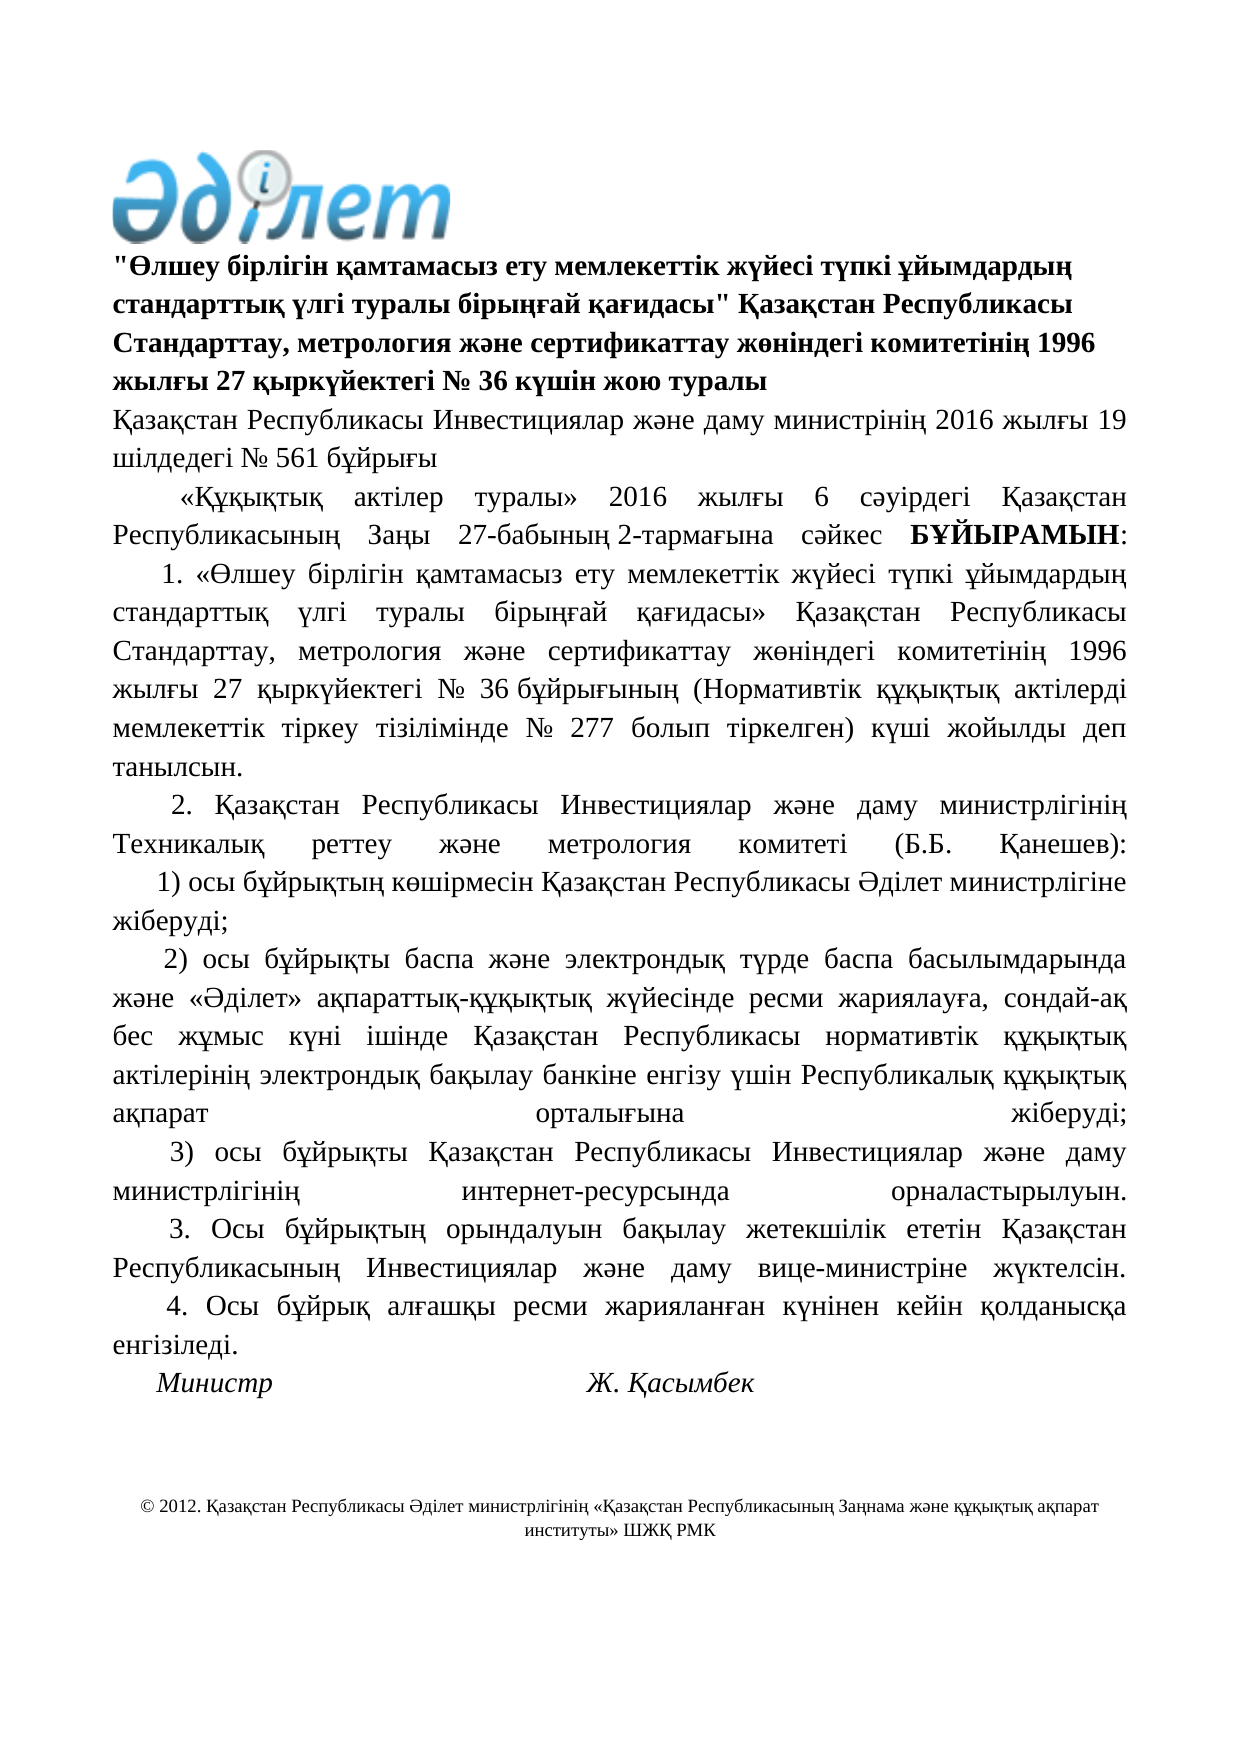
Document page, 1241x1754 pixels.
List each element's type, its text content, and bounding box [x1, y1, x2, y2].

text © 2012. Қазақстан Республикасы Әділет министрлігінің «Қазақстан Республикасының Заңнама және құқықтық ақпарат институты» ШЖҚ РМК [112, 1494, 1128, 1541]
text Қазақстан Республикасы Инвестициялар және даму министрінің 2016 жылғы 19 шілдедегі № 561 бұйрығы [112, 402, 1128, 474]
text Министр Ж. Қасымбек [112, 1365, 1128, 1399]
text «Құқықтық актілер туралы» 2016 жылғы 6 сәуірдегі Қазақстан Республикасының Заңы 27-бабының 2-тармағына сәйкес БҰЙЫРАМЫН: 1. «Өлшеу бiрлiгiн қамтамасыз ету мемлекеттiк жүйесi түпкi ұйымдардың стандарттық үлгi туралы бiрыңғай қағидасы» Қазақстан Республикасы Стандарттау, метрология және сертификаттау жөнiндегi комитетінің 1996 жылғы 27 қыркүйектегі № 36 бұйрығының (Нормативтік құқықтық актілерді мемлекеттік тіркеу тізілімінде № 277 болып тіркелген) күші жойылды деп танылсын. 2. Қазақстан Республикасы Инвестициялар және даму министрлігінің Техникалық реттеу және метрология комитеті (Б.Б. Қанешев): 1) осы бұйрықтың көшірмесін Қазақстан Республикасы Әділет министрлігіне жіберуді; 2) осы бұйрықты баспа және электрондық түрде баспа басылымдарында және «Әділет» ақпараттық-құқықтық жүйесінде ресми жариялауға, сондай-ақ бес жұмыс күні ішінде Қазақстан Республикасы нормативтік құқықтық актілерінің электрондық бақылау банкіне енгізу үшін Республикалық құқықтық ақпарат орталығына жіберуді; 3) осы бұйрықты Қазақстан Республикасы Инвестициялар және даму министрлігінің интернет-ресурсында орналастырылуын. 3. Осы бұйрықтың орындалуын бақылау жетекшілік ететін Қазақстан Республикасының Инвестициялар және даму вице-министріне жүктелсін. 4. Осы бұйрық алғашқы ресми жарияланған күнінен кейін қолданысқа енгізіледі. [112, 479, 1128, 1360]
picture [112, 150, 451, 244]
text "Өлшеу бiрлiгiн қамтамасыз ету мемлекеттiк жүйесi түпкi ұйымдардың стандарттық үлгi туралы бiрыңғай қағидасы" Қазақстан Республикасы Стандарттау, метрология және сертификаттау жөнiндегi комитетінің 1996 жылғы 27 қыркүйектегі № 36 күшін жою туралы [112, 248, 1128, 397]
